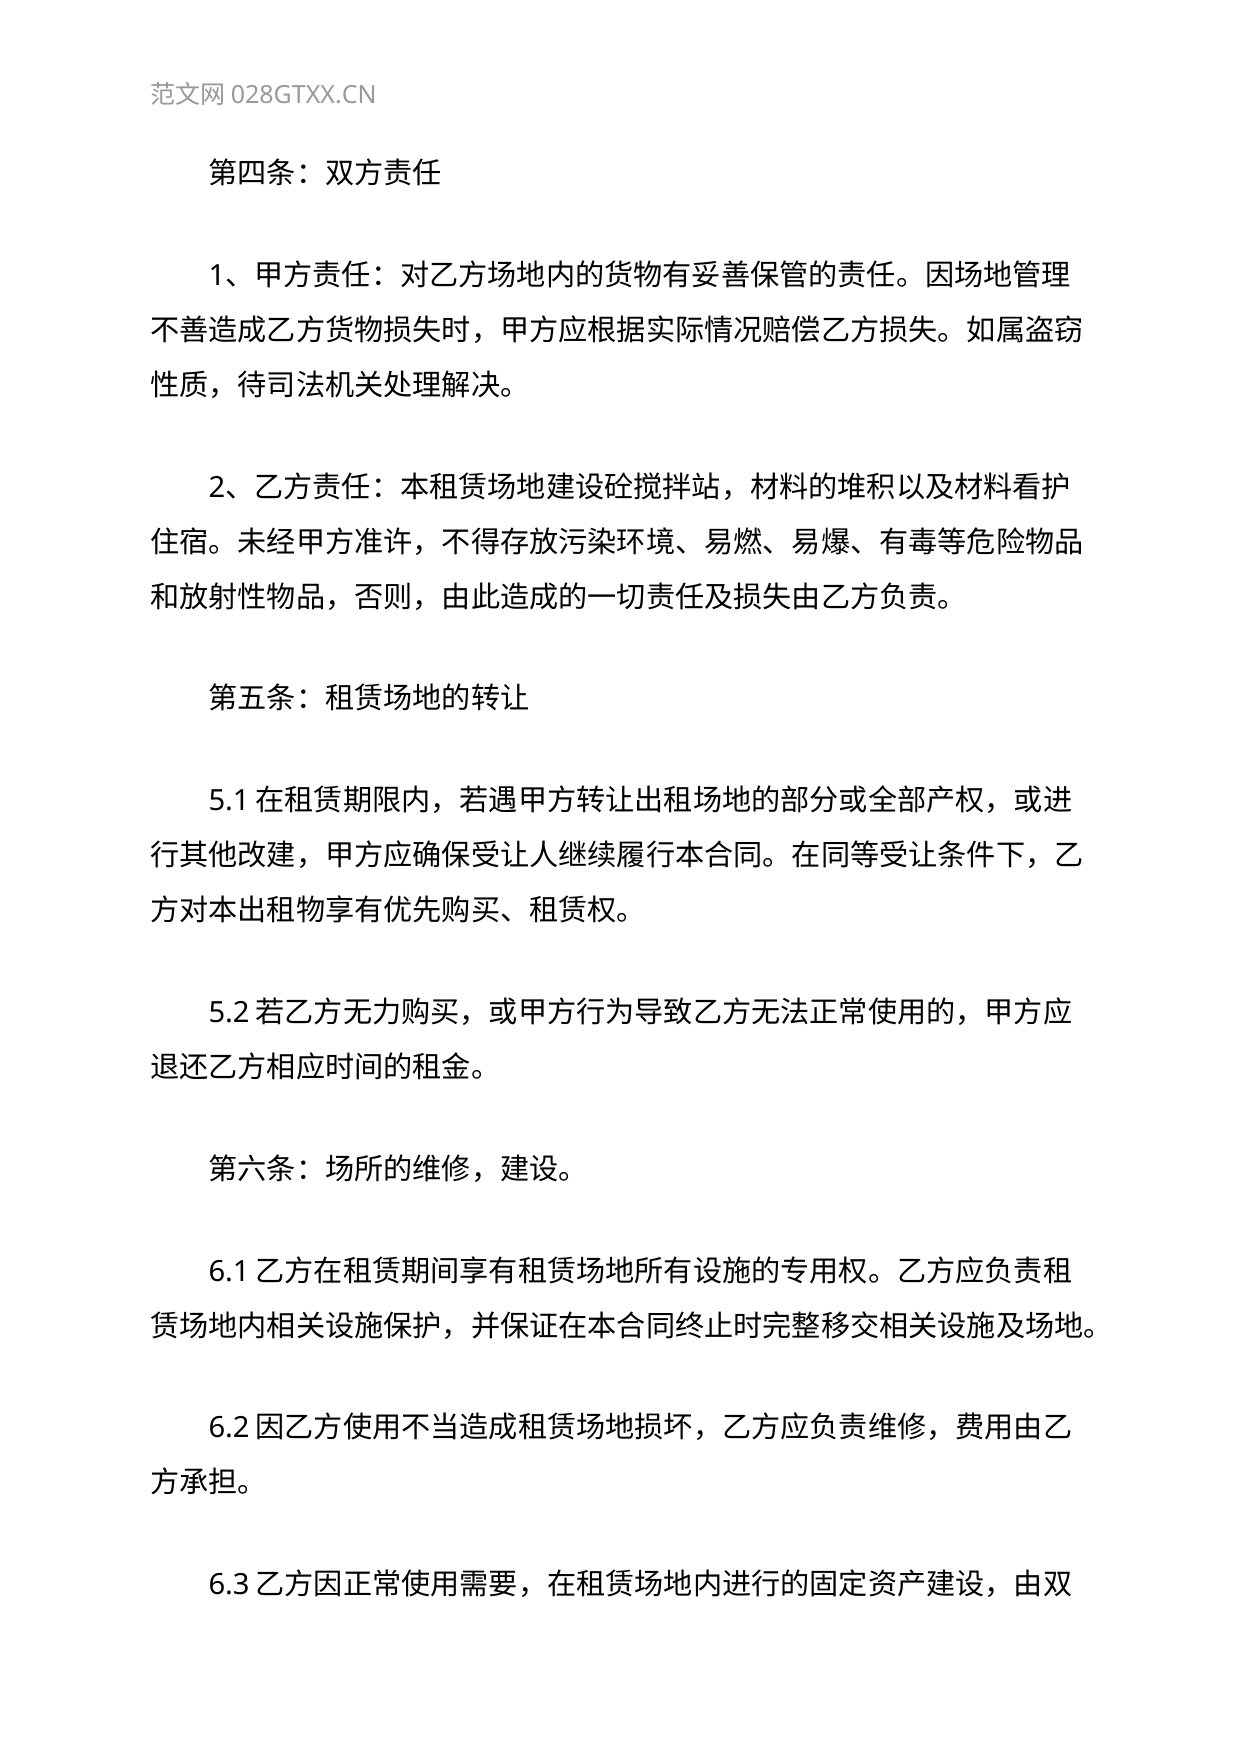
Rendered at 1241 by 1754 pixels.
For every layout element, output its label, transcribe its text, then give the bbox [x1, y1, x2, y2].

text 5.2若乙方无力购买，或甲方行为导致乙方无法正常使用的，甲方应退还乙方相应时间的租金。 [150, 988, 1090, 1086]
text 6.2因乙方使用不当造成租赁场地损坏，乙方应负责维修，费用由乙方承担。 [150, 1404, 1090, 1501]
text 6.1乙方在租赁期间享有租赁场地所有设施的专用权。乙方应负责租赁场地内相关设施保护，并保证在本合同终止时完整移交相关设施及场地。 [150, 1247, 1090, 1344]
text 第四条：双方责任 [150, 150, 1090, 192]
text 第五条：租赁场地的转让 [150, 675, 1090, 717]
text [150, 1561, 1090, 1603]
text 1、甲方责任：对乙方场地内的货物有妥善保管的责任。因场地管理不善造成乙方货物损失时，甲方应根据实际情况赔偿乙方损失。如属盗窃性质，待司法机关处理解决。 [150, 252, 1090, 404]
text 2、乙方责任：本租赁场地建设砼搅拌站，材料的堆积以及材料看护住宿。未经甲方准许，不得存放污染环境、易燃、易爆、有毒等危险物品和放射性物品，否则，由此造成的一切责任及损失由乙方负责。 [150, 463, 1090, 616]
text 第六条：场所的维修，建设。 [150, 1145, 1090, 1188]
text 5.1在租赁期限内，若遇甲方转让出租场地的部分或全部产权，或进行其他改建，甲方应确保受让人继续履行本合同。在同等受让条件下，乙方对本出租物享有优先购买、租赁权。 [150, 777, 1090, 929]
